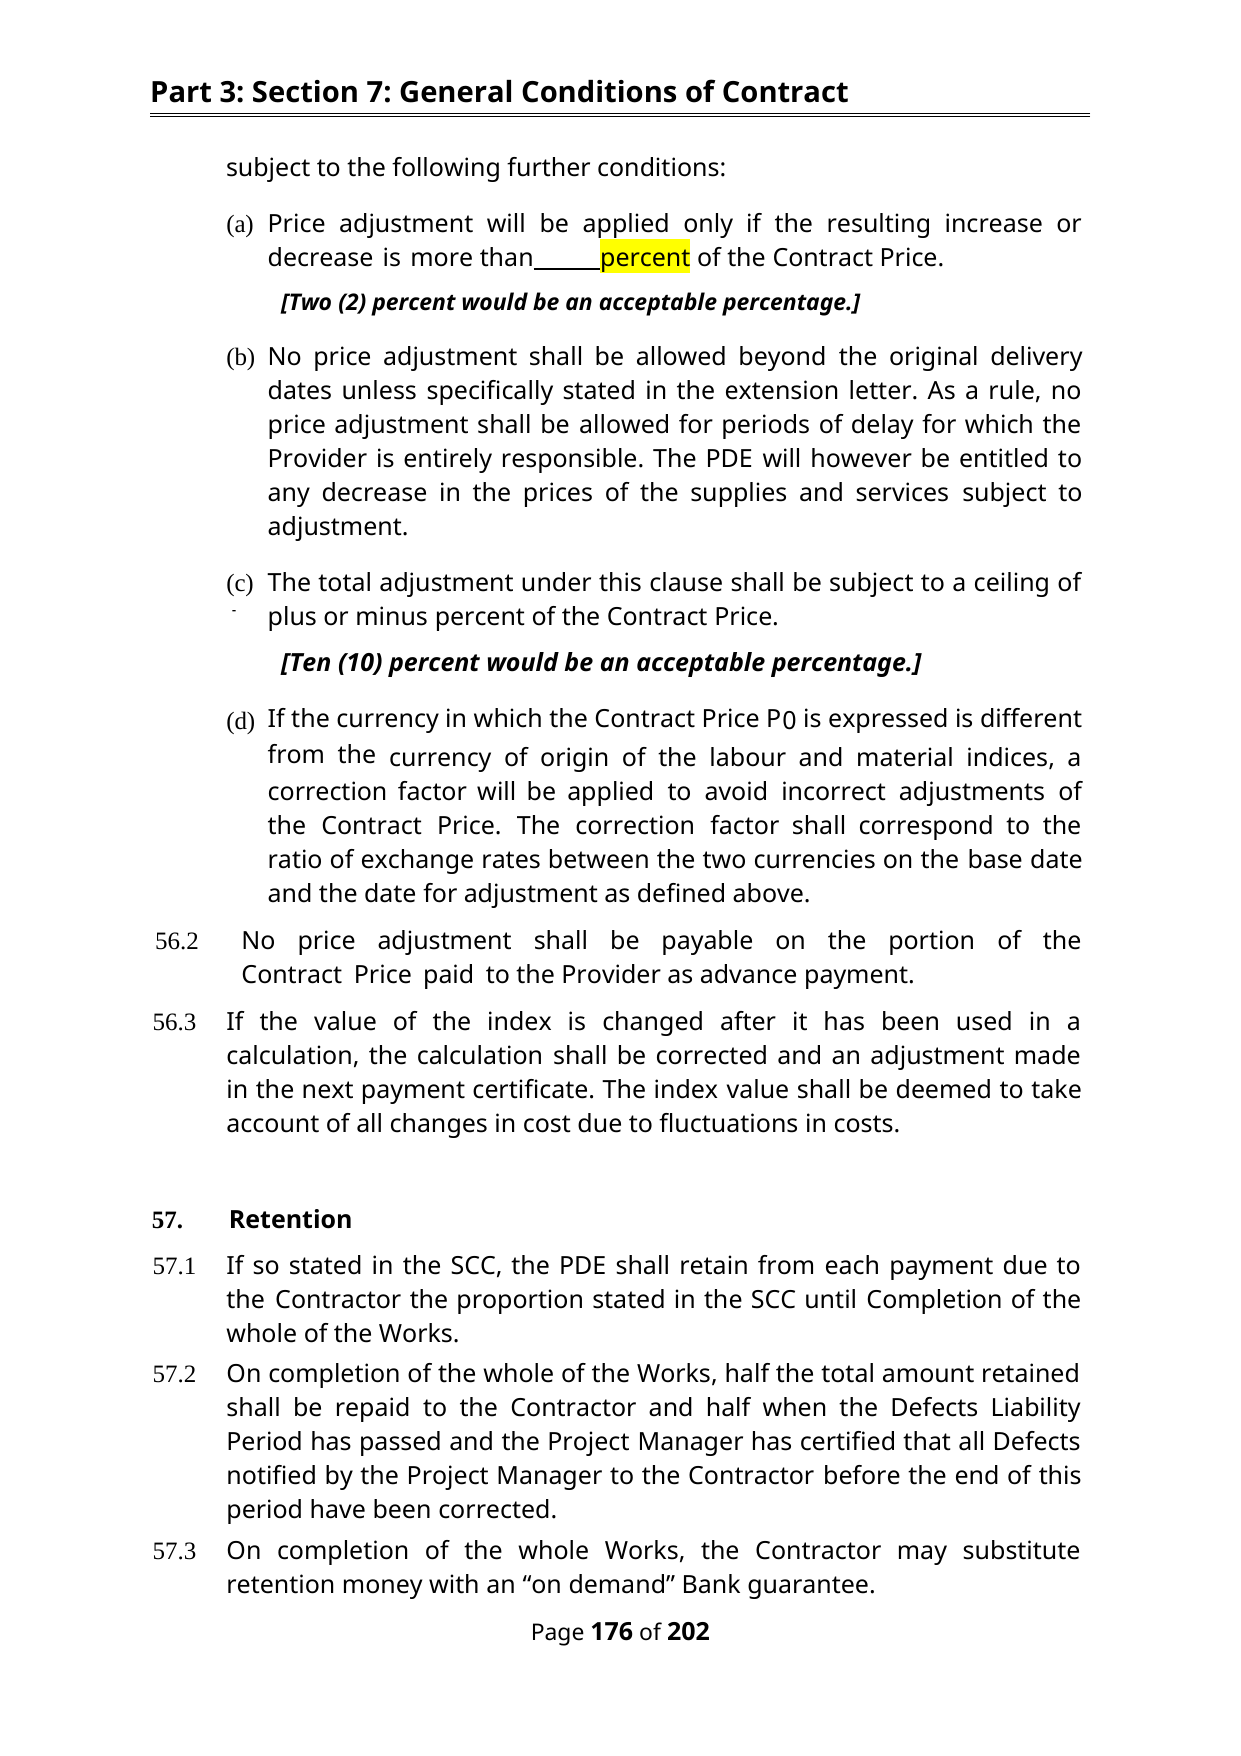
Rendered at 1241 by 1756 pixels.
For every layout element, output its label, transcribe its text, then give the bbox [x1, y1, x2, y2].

list Retention [152, 1201, 1090, 1235]
list If so stated in the SCC, the PDE shall retain from each payment due to the Contractor the proportion stated in the SCC until Completion of the whole of the Works. [152, 1247, 1082, 1349]
list No price adjustment shall be allowed beyond the original delivery dates unless specifically stated in the extension letter. As a rule, no price adjustment shall be allowed for periods of delay for which the Provider is entirely responsible. The PDE will however be entitled to any decrease in the prices of the supplies and services subject to adjustment. [226, 338, 1082, 543]
list On completion of the whole Works, the Contractor may substitute retention money with an “on demand” Bank guarantee. [152, 1532, 1082, 1601]
list If the currency in which the Contract Price P0 is expressed is different from the currency of origin of the labour and material indices, a correction factor will be applied to avoid incorrect adjustments of the Contract Price. The correction factor shall correspond to the ratio of exchange rates between the two currencies on the base date and the date for adjustment as defined above. [226, 700, 1082, 910]
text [226, 150, 1080, 184]
text [Ten (10) percent would be an acceptable percentage.] [281, 645, 1090, 679]
list On completion of the whole of the Works, half the total amount retained shall be repaid to the Contractor and half when the Defects Liability Period has passed and the Project Manager has certified that all Defects notified by the Project Manager to the Contractor before the end of this period have been corrected. [152, 1356, 1081, 1526]
list No price adjustment shall be payable on the portion of the Contract Price paid to the Provider as advance payment. [155, 923, 1081, 991]
list Price adjustment will be applied only if the resulting increase or decrease is more than percent of the Contract Price. [226, 205, 1082, 273]
list If the value of the index is changed after it has been used in a calculation, the calculation shall be corrected and an adjustment made in the next payment certificate. The index value shall be deemed to take account of all changes in cost due to fluctuations in costs. [152, 1003, 1082, 1139]
list The total adjustment under this clause shall be subject to a ceiling of plus or minus percent of the Contract Price. [226, 564, 1082, 632]
text [Two (2) percent would be an acceptable percentage.] [281, 286, 1090, 317]
